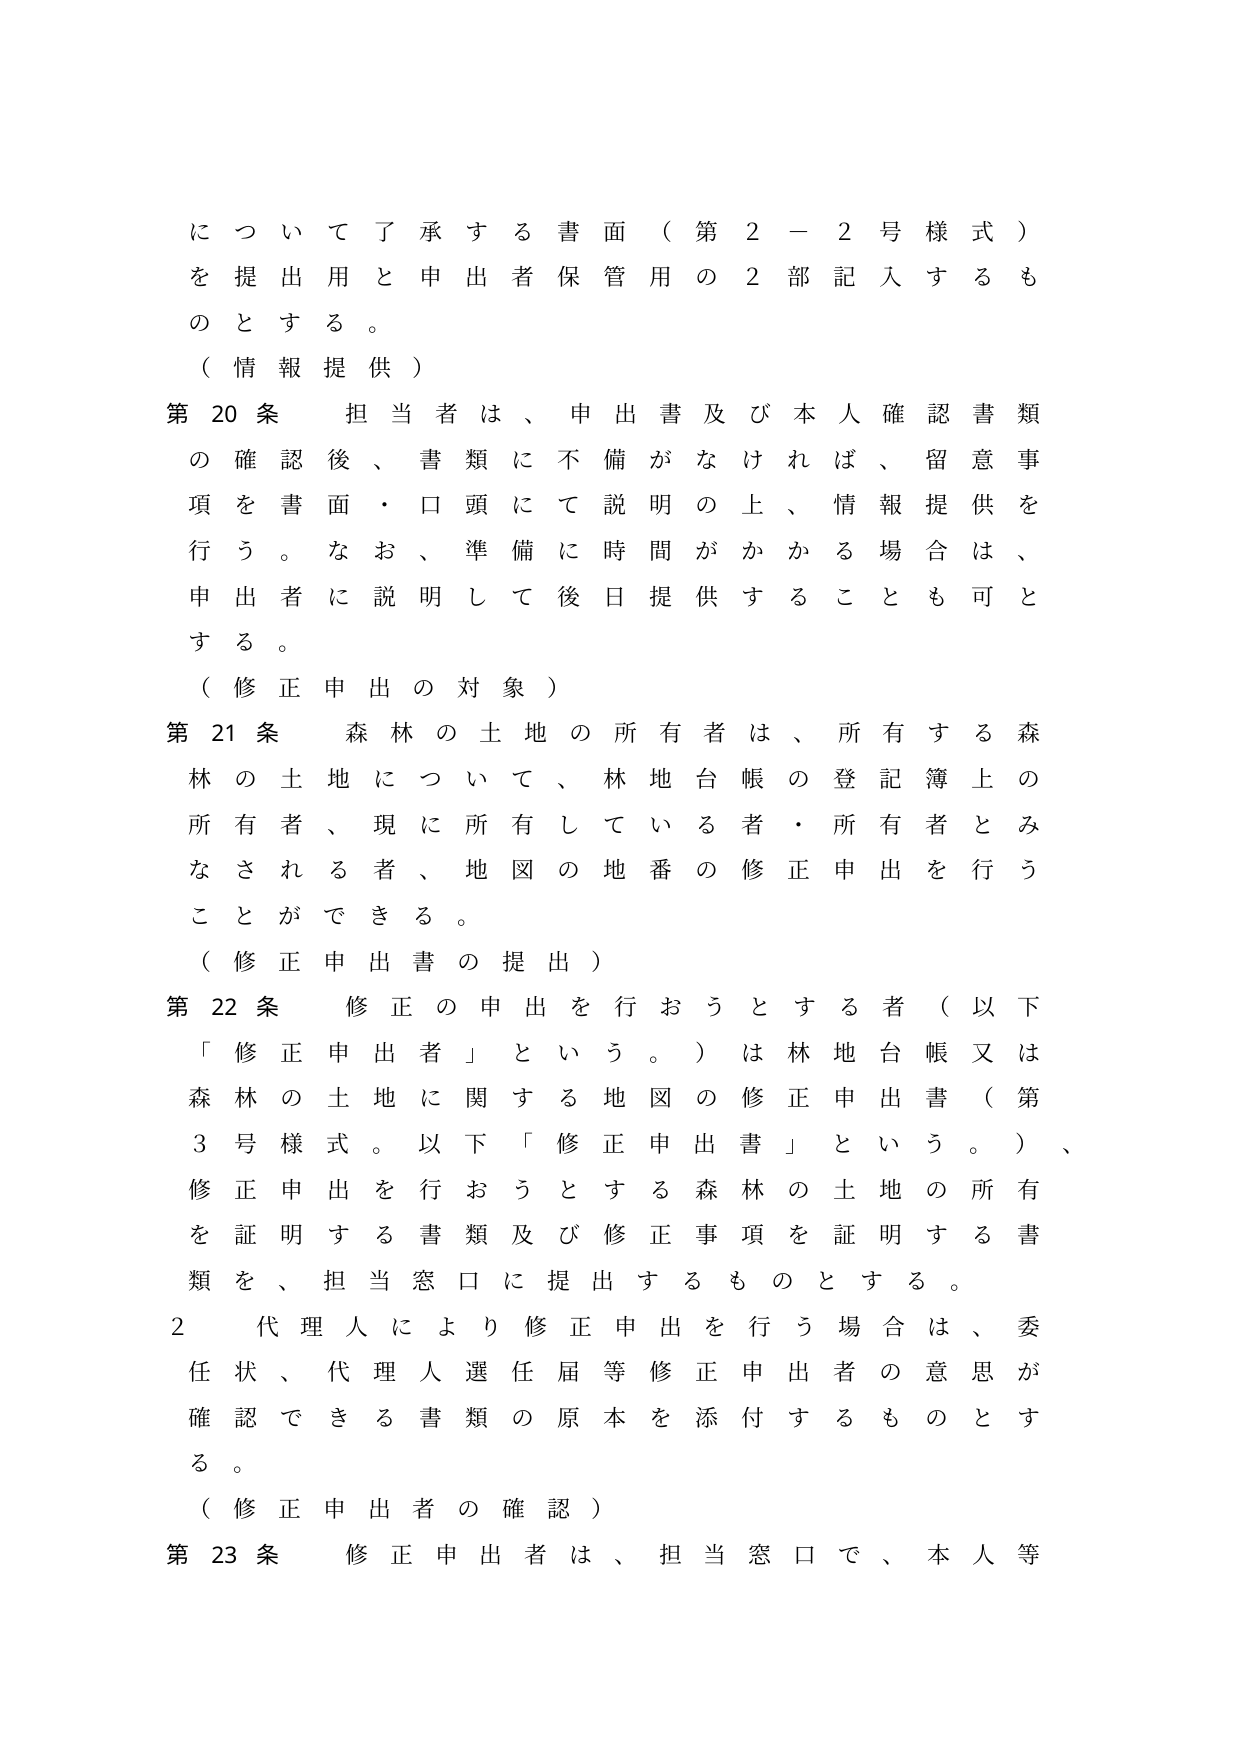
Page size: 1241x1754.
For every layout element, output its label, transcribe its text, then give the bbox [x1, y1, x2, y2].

text （修正申出の対象） [188, 663, 1062, 709]
text （修正申出者の確認） [188, 1485, 1062, 1530]
text （情報提供） [188, 344, 1062, 390]
text 第22条 修正の申出を行おうとする者（以下「修正申出者」という。）は林地台帳又は森林の土地に関する地図の修正申出書（第３号様式。以下「修正申出書」という。）、修正申出を行おうとする森林の土地の所有を証明する書類及び修正事項を証明する書類を、担当窓口に提出するものとする。 [166, 983, 1062, 1302]
text （修正申出書の提出） [188, 937, 1062, 983]
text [188, 207, 1062, 344]
text 第20条 担当者は、申出書及び本人確認書類の確認後、書類に不備がなければ、留意事項を書面・口頭にて説明の上、情報提供を行う。なお、準備に時間がかかる場合は、申出者に説明して後日提供することも可とする。 [166, 390, 1062, 663]
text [166, 1530, 1062, 1576]
text ２ 代理人により修正申出を行う場合は、委任状、代理人選任届等修正申出者の意思が確認できる書類の原本を添付するものとする。 [166, 1302, 1062, 1485]
text 第21条 森林の土地の所有者は、所有する森林の土地について、林地台帳の登記簿上の所有者、現に所有している者・所有者とみなされる者、地図の地番の修正申出を行うことができる。 [166, 709, 1062, 937]
